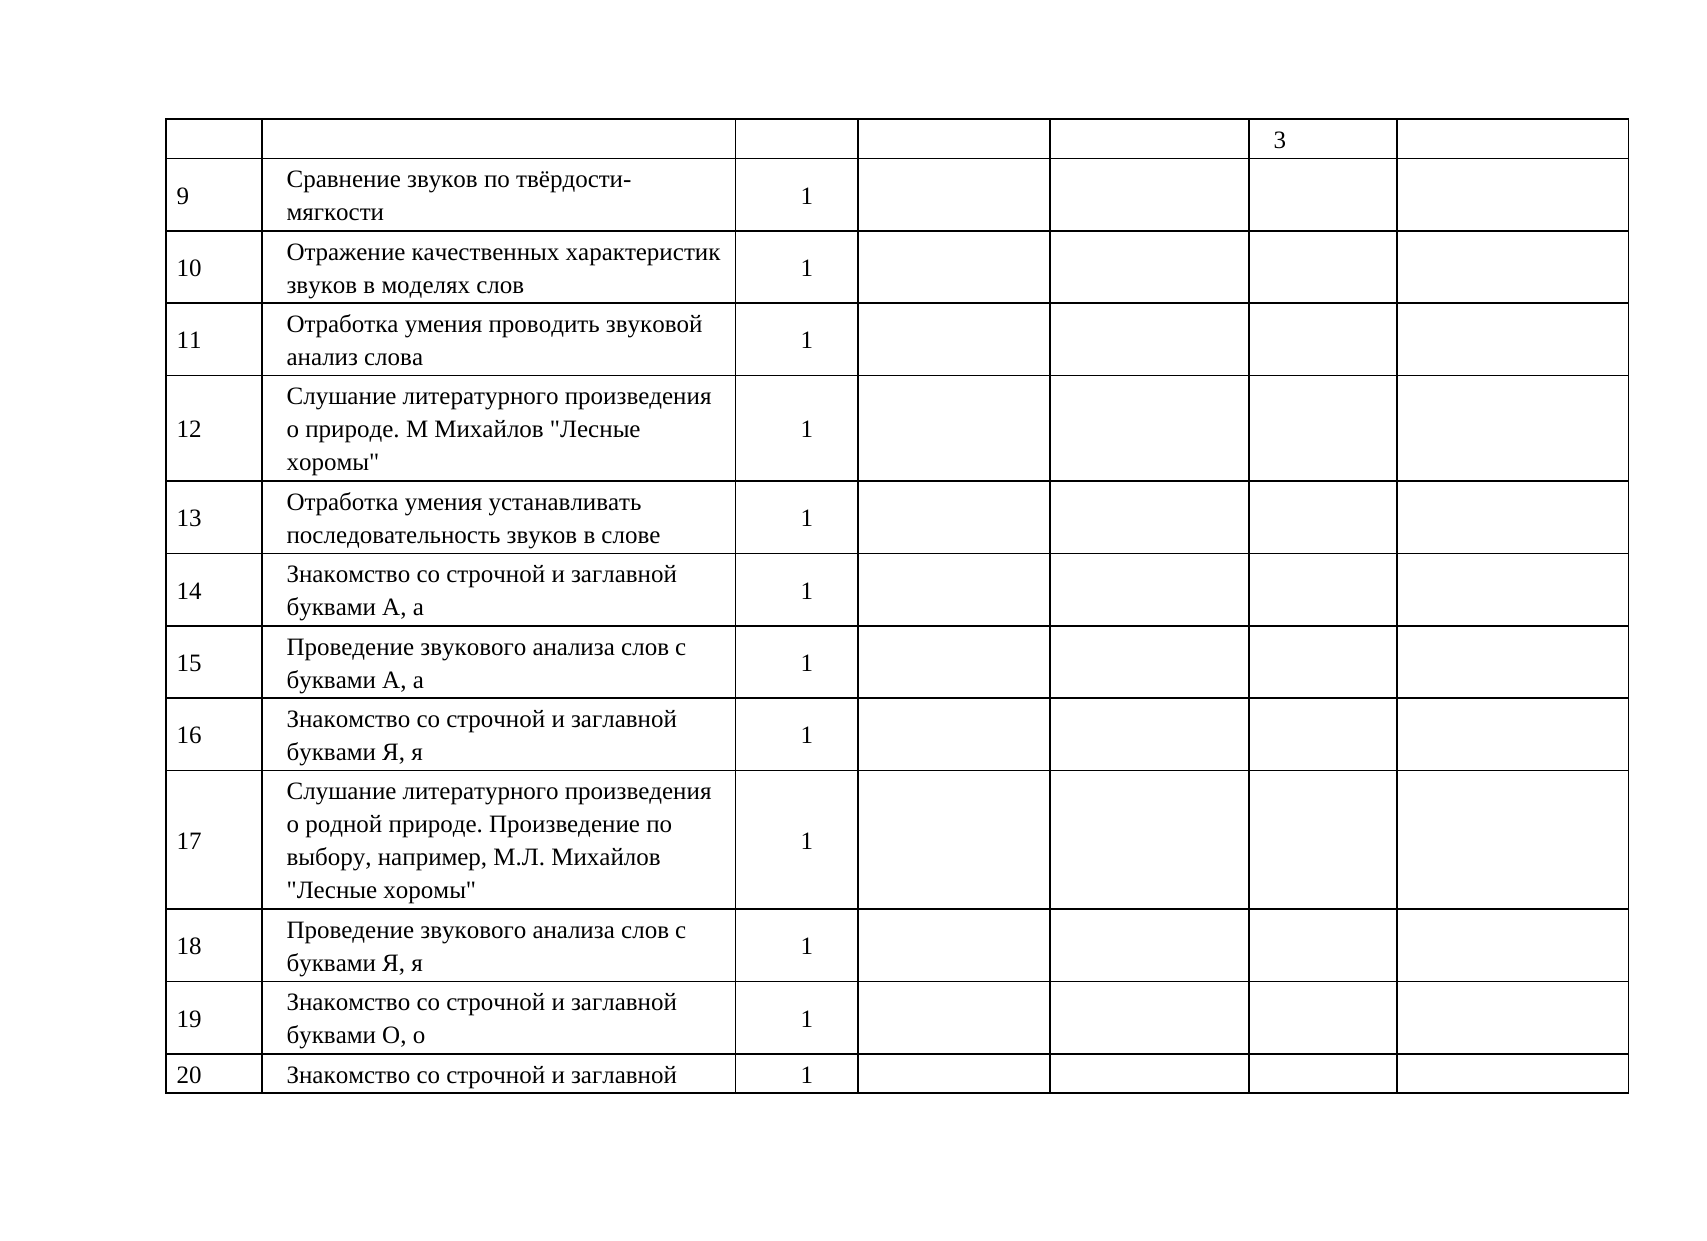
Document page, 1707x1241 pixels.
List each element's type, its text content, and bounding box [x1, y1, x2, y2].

table_cell [859, 982, 1049, 1053]
table_cell [1051, 482, 1248, 552]
table_cell [859, 232, 1049, 302]
table_cell 18 [167, 910, 261, 981]
table_cell 11 [167, 304, 261, 375]
table_cell 8 [167, 120, 261, 157]
table_cell 13 [167, 482, 261, 552]
table_cell [1250, 771, 1396, 908]
table_cell 1 [736, 232, 857, 302]
table_cell [1398, 910, 1628, 981]
table_cell [1051, 627, 1248, 697]
table_cell [1398, 1055, 1628, 1092]
table_cell 1 [736, 982, 857, 1053]
table_cell 1 [736, 376, 857, 480]
table_cell 15 [167, 627, 261, 697]
table_cell 20 [167, 1055, 261, 1092]
table_cell [859, 627, 1049, 697]
table_cell 1 [736, 1055, 857, 1092]
table_cell [859, 699, 1049, 770]
table_cell Слушание литературного произведения о природе. М Михайлов "Лесные хоромы" [263, 376, 735, 480]
table_cell 19 [167, 982, 261, 1053]
table_cell 1 [736, 120, 857, 157]
table_cell Знакомство со строчной и заглавной буквами Я, я [263, 699, 735, 770]
table_cell [1398, 982, 1628, 1053]
table_cell [1398, 699, 1628, 770]
table_cell [1250, 554, 1396, 625]
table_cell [263, 120, 735, 157]
table_cell [1051, 771, 1248, 908]
table_cell [1398, 304, 1628, 375]
table_cell [1250, 159, 1396, 230]
table_cell [1051, 304, 1248, 375]
table_cell [1051, 982, 1248, 1053]
table_cell [859, 554, 1049, 625]
table_cell Знакомство со строчной и заглавной буквами А, а [263, 554, 735, 625]
table_cell [859, 376, 1049, 480]
table_cell [1051, 159, 1248, 230]
table_cell [1250, 627, 1396, 697]
table_cell [1051, 376, 1248, 480]
table_cell [1398, 376, 1628, 480]
table_cell [1051, 1055, 1248, 1092]
table_cell Отработка умения устанавливать последовательность звуков в слове [263, 482, 735, 552]
table_cell [1398, 554, 1628, 625]
table_cell [859, 482, 1049, 552]
table_cell [1250, 482, 1396, 552]
table_cell 1 [736, 304, 857, 375]
table_cell [859, 910, 1049, 981]
table_cell [1051, 232, 1248, 302]
table_cell Проведение звукового анализа слов с буквами А, а [263, 627, 735, 697]
table_cell [1250, 376, 1396, 480]
table_cell [859, 1055, 1049, 1092]
table_cell [1398, 771, 1628, 908]
table_cell Проведение звукового анализа слов с буквами Я, я [263, 910, 735, 981]
table_cell [1051, 910, 1248, 981]
table_cell [1398, 232, 1628, 302]
table_cell [1398, 482, 1628, 552]
table_cell [859, 771, 1049, 908]
table_cell [859, 159, 1049, 230]
table_cell [1398, 120, 1628, 157]
table_cell 1 [736, 627, 857, 697]
table_cell 14 [167, 554, 261, 625]
table_cell 16 [167, 699, 261, 770]
table_cell 1 [736, 482, 857, 552]
table_cell [1398, 159, 1628, 230]
table_cell 10 [167, 232, 261, 302]
table_cell 1 [736, 554, 857, 625]
table_cell [1250, 1055, 1396, 1092]
table_cell 1 [736, 771, 857, 908]
table_cell 17 [167, 771, 261, 908]
table_cell 1 [736, 159, 857, 230]
table_cell [1250, 699, 1396, 770]
table_cell Знакомство со строчной и заглавной буквами О, о [263, 982, 735, 1053]
table_cell 08.09.2023 [1250, 120, 1396, 157]
table_cell [1250, 982, 1396, 1053]
table_cell [1250, 304, 1396, 375]
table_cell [263, 1055, 735, 1092]
table_cell 1 [736, 910, 857, 981]
table_cell Сравнение звуков по твёрдости-мягкости [263, 159, 735, 230]
table_cell 9 [167, 159, 261, 230]
table_cell [1250, 232, 1396, 302]
table_cell [859, 304, 1049, 375]
table_cell [1051, 554, 1248, 625]
table_cell [1051, 120, 1248, 157]
table_cell Отражение качественных характеристик звуков в моделях слов [263, 232, 735, 302]
table_cell [1398, 627, 1628, 697]
table_cell 1 [736, 699, 857, 770]
table_cell [1250, 910, 1396, 981]
table_cell 12 [167, 376, 261, 480]
table_cell [1051, 699, 1248, 770]
table_cell Слушание литературного произведения о родной природе. Произведение по выбору, например, М.Л. Михайлов "Лесные хоромы" [263, 771, 735, 908]
table_cell [859, 120, 1049, 157]
table_cell Отработка умения проводить звуковой анализ слова [263, 304, 735, 375]
